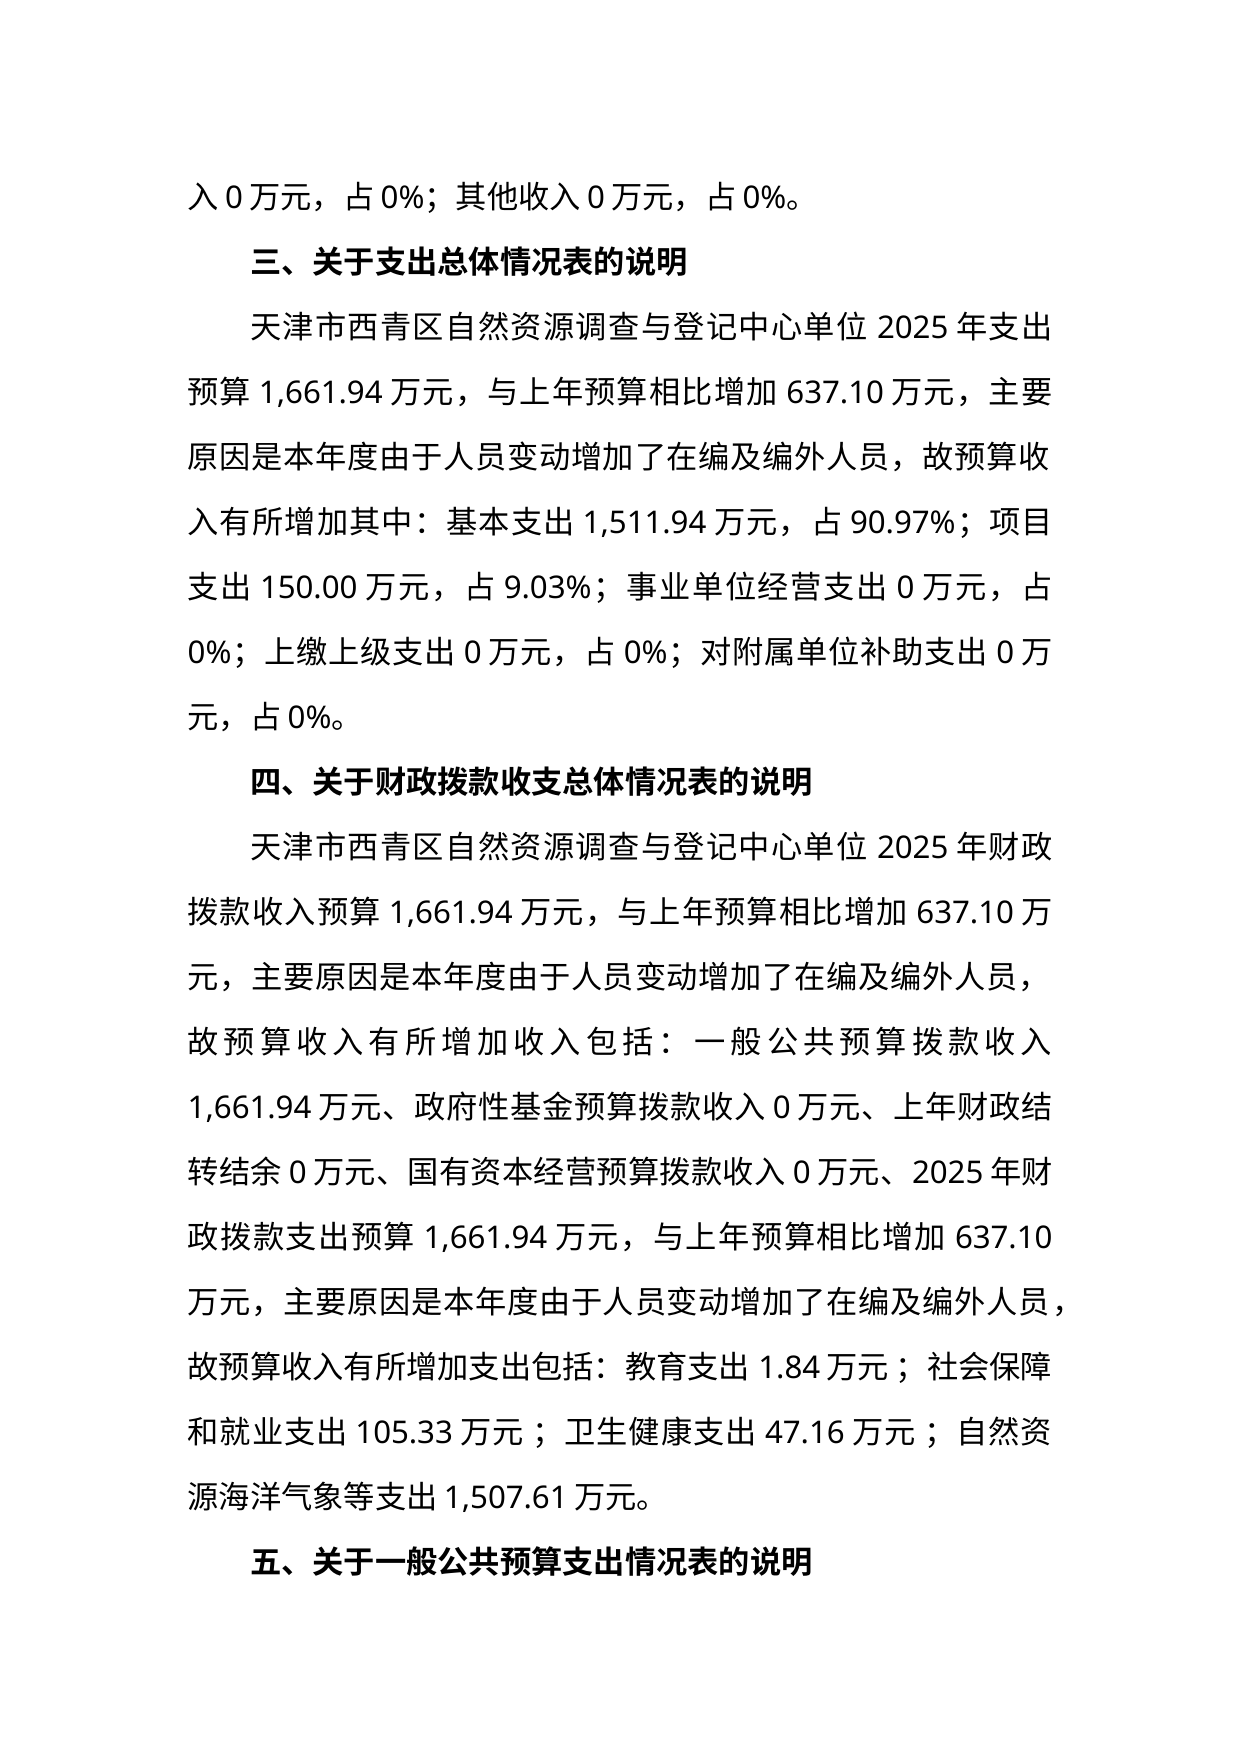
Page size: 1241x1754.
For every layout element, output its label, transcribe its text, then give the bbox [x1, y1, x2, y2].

text 天津市西青区自然资源调查与登记中心单位2025年支出预算1,661.94万元，与上年预算相比增加637.10万元，主要原因是本年度由于人员变动增加了在编及编外人员，故预算收入有所增加其中：基本支出1,511.94万元，占90.97%；项目支出150.00万元，占9.03%；事业单位经营支出0万元，占0%；上缴上级支出0万元，占0%；对附属单位补助支出0万元，占0%。 [187, 292, 1053, 747]
text 四、关于财政拨款收支总体情况表的说明 [187, 747, 1053, 812]
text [187, 162, 1053, 227]
text 三、关于支出总体情况表的说明 [187, 227, 1053, 292]
text 五、关于一般公共预算支出情况表的说明 [187, 1527, 1053, 1592]
text 天津市西青区自然资源调查与登记中心单位2025年财政拨款收入预算1,661.94万元，与上年预算相比增加637.10万元，主要原因是本年度由于人员变动增加了在编及编外人员，故预算收入有所增加收入包括：一般公共预算拨款收入1,661.94万元、政府性基金预算拨款收入0万元、上年财政结转结余0万元、国有资本经营预算拨款收入0万元、2025年财政拨款支出预算1,661.94万元，与上年预算相比增加637.10万元，主要原因是本年度由于人员变动增加了在编及编外人员，故预算收入有所增加支出包括：教育支出1.84万元 ；社会保障和就业支出105.33万元 ；卫生健康支出47.16万元 ；自然资源海洋气象等支出1,507.61万元。 [187, 812, 1053, 1527]
